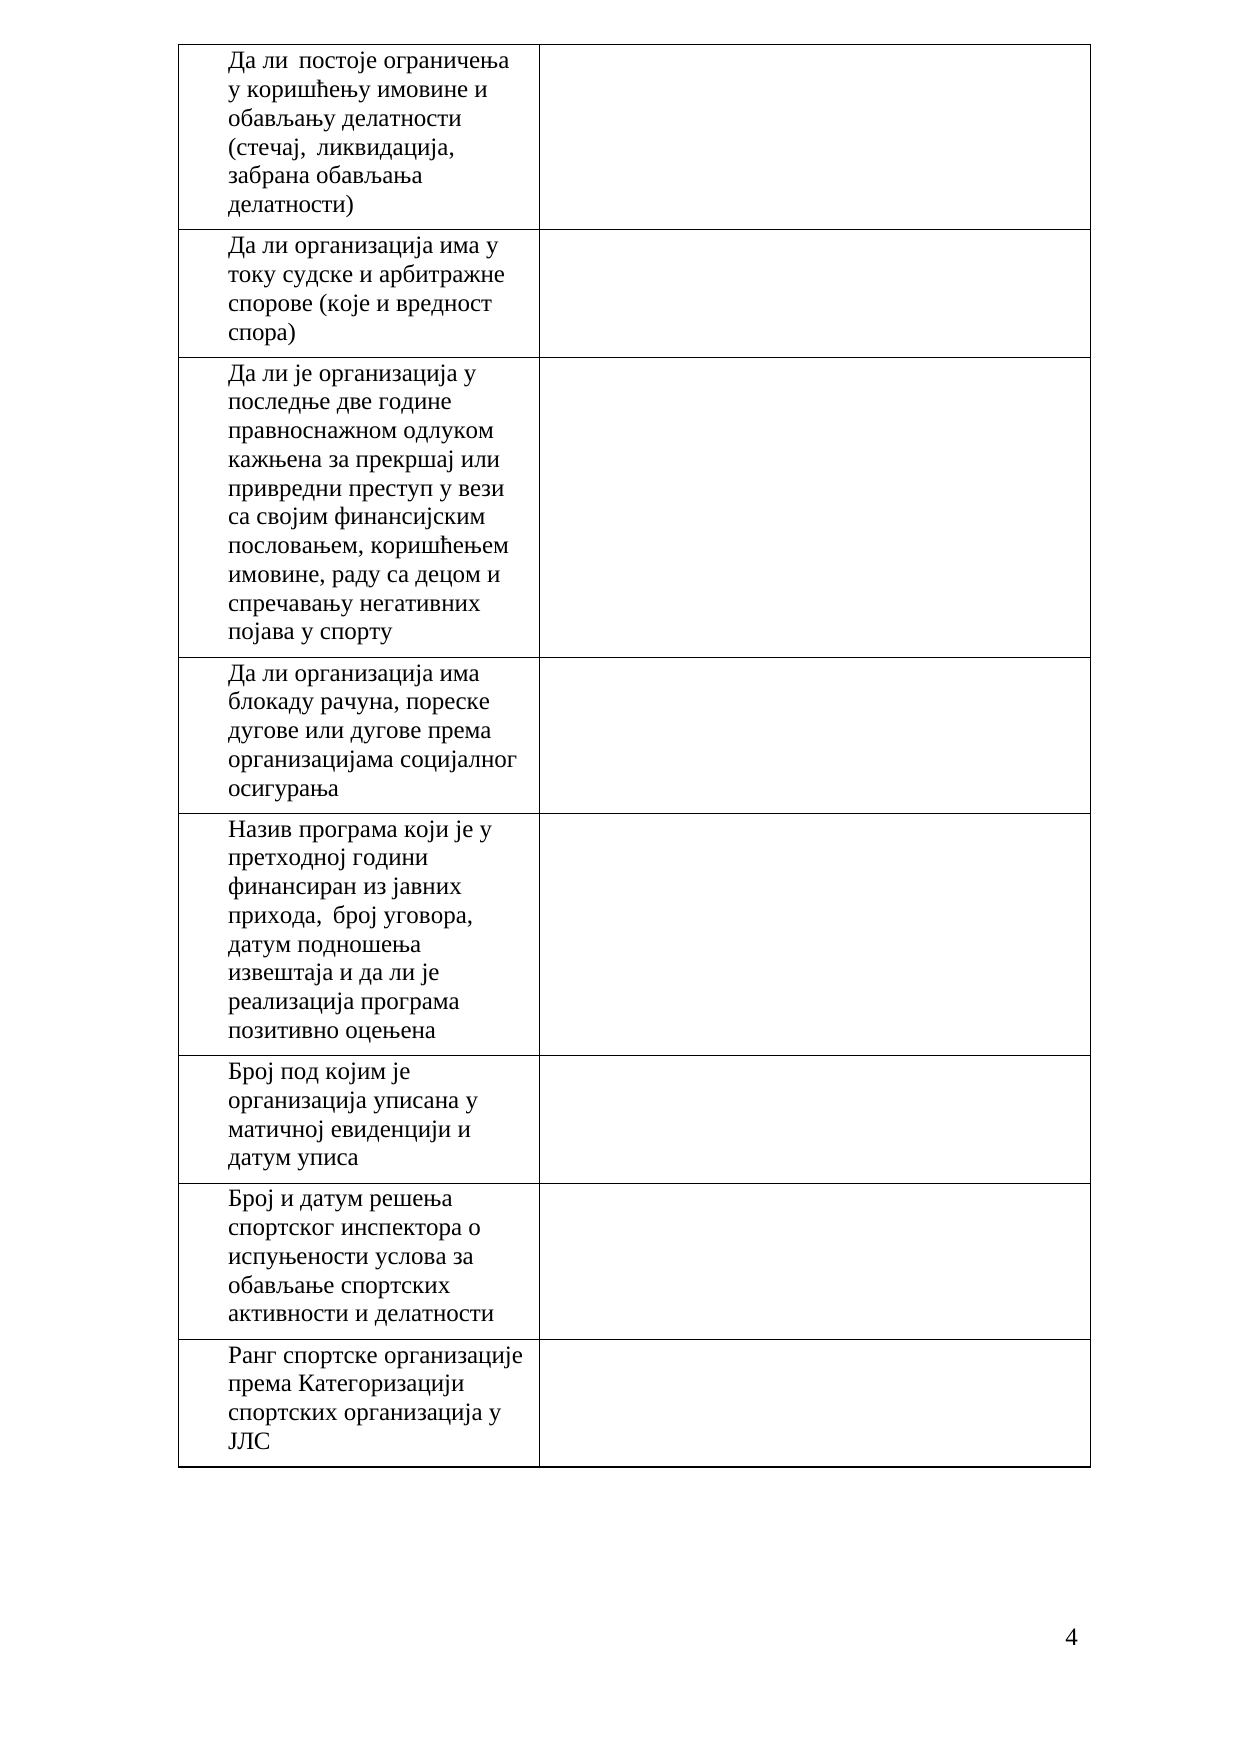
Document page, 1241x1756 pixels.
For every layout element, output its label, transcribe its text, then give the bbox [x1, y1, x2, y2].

table_cell Да ли организација има блокаду рачуна, пореске дугове или дугове према организацијама социјалног осигурања [179, 658, 539, 813]
table_cell Да ли организација има у току судске и арбитражне спорове (које и вредност спора) [179, 230, 539, 357]
table_cell [540, 230, 1090, 357]
table_cell [540, 658, 1090, 813]
table_cell [540, 1056, 1090, 1182]
table_header [540, 45, 1090, 229]
table_cell [540, 1184, 1090, 1339]
table_cell Ранг спортске организације према Категоризацији спортских организација у ЈЛС [179, 1340, 539, 1466]
table_cell [540, 1340, 1090, 1466]
table_header Да ли постоје ограничења у коришћењу имовине и обављању делатности (стечај, ликвидација, забрана обављања делатности) [179, 45, 539, 229]
table_cell Број и датум решења спортског инспектора о испуњености услова за обављање спортских активности и делатности [179, 1184, 539, 1339]
table_cell Број под којим је организација уписана у матичној евиденцији и датум уписа [179, 1056, 539, 1182]
table_cell Назив програма који је у претходној години финансиран из јавних прихода, број уговора, датум подношења извештаја и да ли је реализација програма позитивно оцењена [179, 814, 539, 1055]
table_cell Да ли је организација у последње две године правноснажном одлуком кажњена за прекршај или привредни преступ у вези са својим финансијским пословањем, коришћењем имовине, раду са децом и спречавању негативних појава у спорту [179, 358, 539, 657]
table_cell [540, 358, 1090, 657]
table_cell [540, 814, 1090, 1055]
